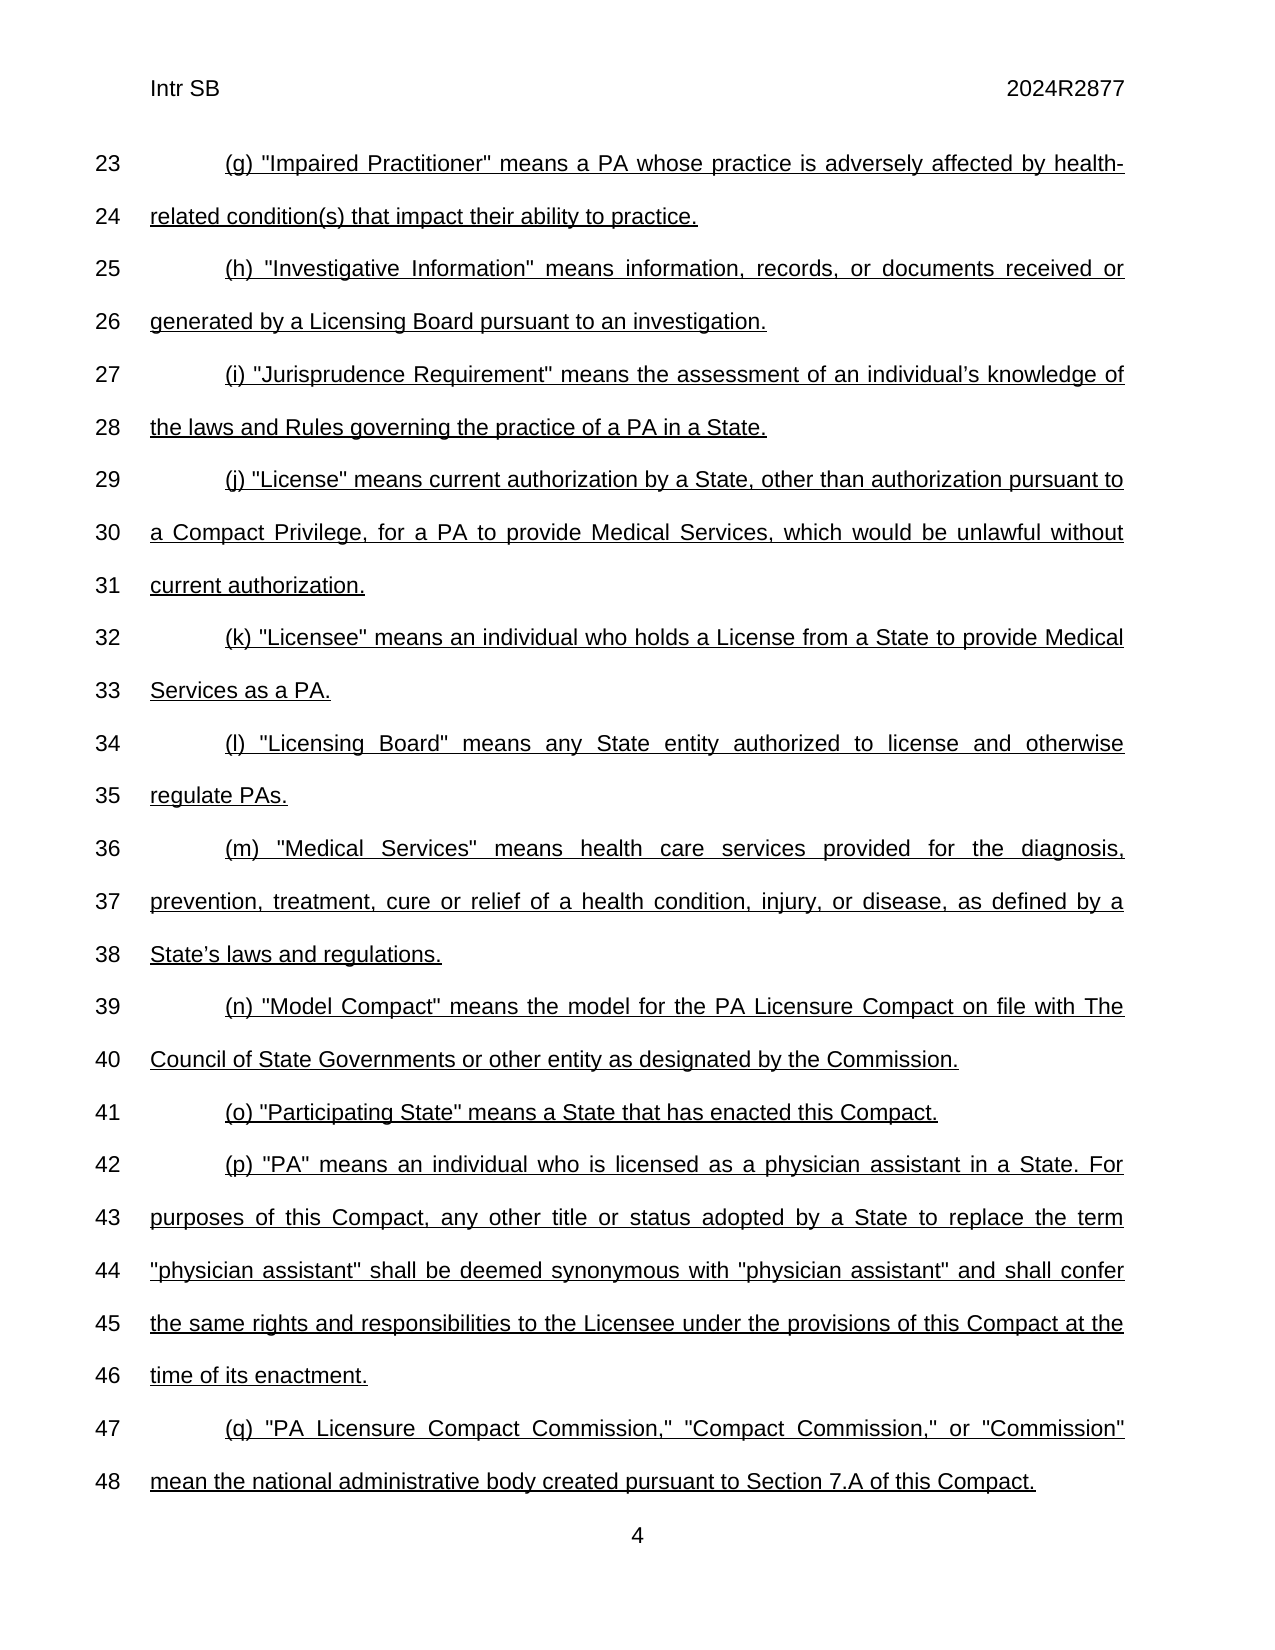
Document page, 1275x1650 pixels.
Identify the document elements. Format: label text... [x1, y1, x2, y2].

text (m) "Medical Services" means health care services provided for the diagnosis, prevention, treatment, cure or relief of a health condition, injury, or disease, as defined by a State’s laws and regulations. [150, 835, 1125, 967]
text (q) "PA Licensure Compact Commission," "Compact Commission," or "Commission" mean the national administrative body created pursuant to Section 7.A of this Compact. [150, 1415, 1125, 1494]
text (l) "Licensing Board" means any State entity authorized to license and otherwise regulate PAs. [150, 730, 1125, 809]
text (j) "License" means current authorization by a State, other than authorization pursuant to a Compact Privilege, for a PA to provide Medical Services, which would be unlawful without current authorization. [150, 466, 1125, 598]
text (k) "Licensee" means an individual who holds a License from a State to provide Medical Services as a PA. [150, 624, 1125, 703]
text (n) "Model Compact" means the model for the PA Licensure Compact on file with The Council of State Governments or other entity as designated by the Commission. [150, 993, 1125, 1072]
text (g) "Impaired Practitioner" means a PA whose practice is adversely affected by health-related condition(s) that impact their ability to practice. [150, 150, 1125, 229]
text (h) "Investigative Information" means information, records, or documents received or generated by a Licensing Board pursuant to an investigation. [150, 255, 1125, 334]
text (o) "Participating State" means a State that has enacted this Compact. [150, 1099, 1125, 1125]
text (p) "PA" means an individual who is licensed as a physician assistant in a State. For purposes of this Compact, any other title or status adopted by a State to replace the term "physician assistant" shall be deemed synonymous with "physician assistant" and shall confer the same rights and responsibilities to the Licensee under the provisions of this Compact at the time of its enactment. [150, 1151, 1125, 1280]
text (p) "PA" means an individual who is licensed as a physician assistant in a State. For purposes of this Compact, any other title or status adopted by a State to replace the term "physician assistant" shall be deemed synonymous with "physician assistant" and shall confer the same rights and responsibilities to the Licensee under the provisions of this Compact at the time of its enactment. [150, 1281, 1125, 1389]
text (i) "Jurisprudence Requirement" means the assessment of an individual’s knowledge of the laws and Rules governing the practice of a PA in a State. [150, 361, 1125, 440]
